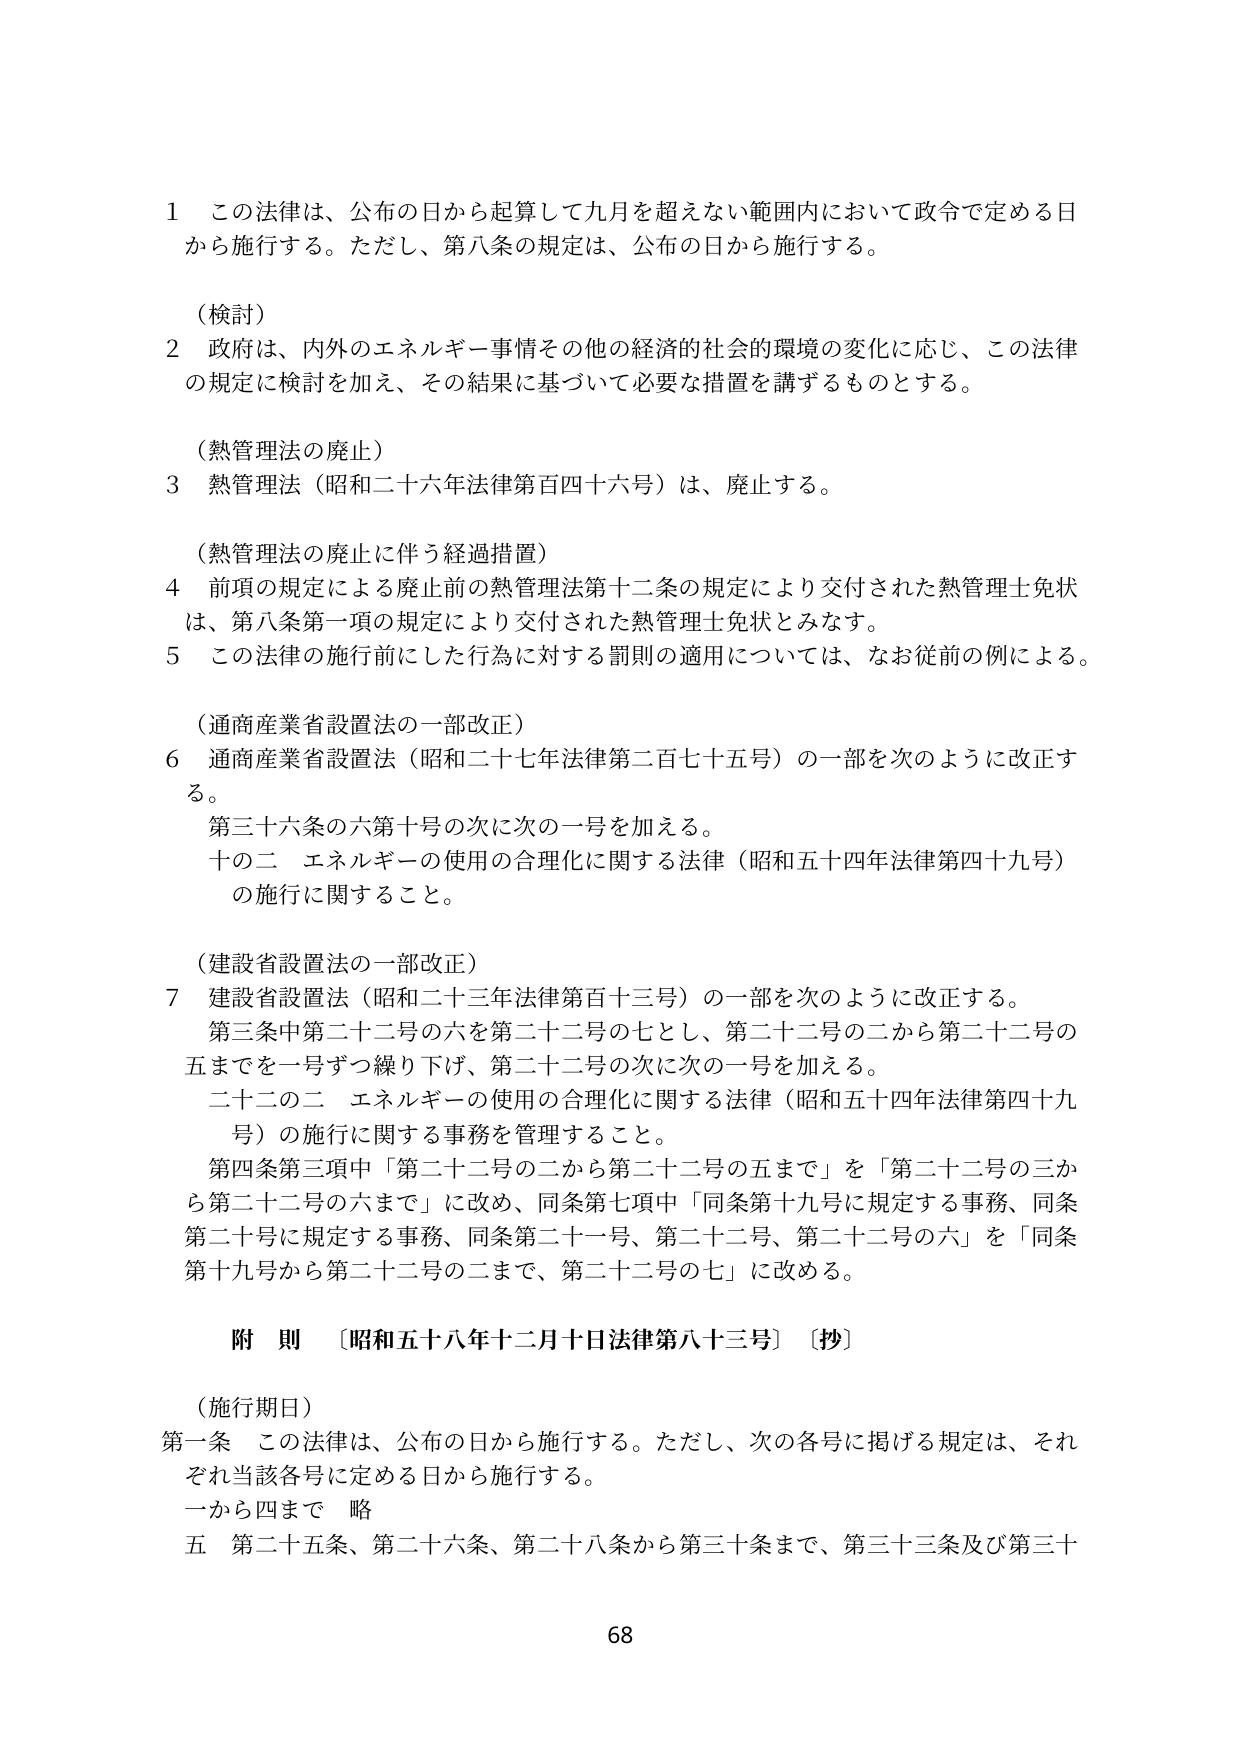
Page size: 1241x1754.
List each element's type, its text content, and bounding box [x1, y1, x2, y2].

text ３ 熱管理法（昭和二十六年法律第百四十六号）は、廃止する。 [161, 467, 1079, 501]
text 第一条 この法律は、公布の日から施行する。ただし、次の各号に掲げる規定は、それぞれ当該各号に定める日から施行する。 [161, 1424, 1079, 1492]
text 第三条中第二十二号の六を第二十二号の七とし、第二十二号の二から第二十二号の五までを一号ずつ繰り下げ、第二十二号の次に次の一号を加える。 [184, 1014, 1079, 1082]
text ２ 政府は、内外のエネルギー事情その他の経済的社会的環境の変化に応じ、この法律の規定に検討を加え、その結果に基づいて必要な措置を講ずるものとする。 [161, 330, 1079, 399]
text 一から四まで 略 [184, 1492, 1079, 1526]
text ６ 通商産業省設置法（昭和二十七年法律第二百七十五号）の一部を次のように改正する。 [161, 740, 1079, 809]
text 二十二の二 エネルギーの使用の合理化に関する法律（昭和五十四年法律第四十九号）の施行に関する事務を管理すること。 [207, 1082, 1079, 1150]
text （施行期日） [184, 1389, 1079, 1424]
text （建設省設置法の一部改正） [184, 945, 1079, 979]
text ５ この法律の施行前にした行為に対する罰則の適用については、なお従前の例による。 [161, 638, 1079, 672]
text （検討） [184, 296, 1079, 330]
text （熱管理法の廃止に伴う経過措置） [184, 535, 1079, 569]
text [184, 1526, 1079, 1560]
text （熱管理法の廃止） [184, 433, 1079, 467]
text 第三十六条の六第十号の次に次の一号を加える。 [184, 809, 1079, 843]
text ７ 建設省設置法（昭和二十三年法律第百十三号）の一部を次のように改正する。 [161, 979, 1079, 1014]
text 附 則 〔昭和五十八年十二月十日法律第八十三号〕〔抄〕 [230, 1321, 1079, 1355]
text 十の二 エネルギーの使用の合理化に関する法律（昭和五十四年法律第四十九号）の施行に関すること。 [207, 843, 1079, 911]
text 第四条第三項中「第二十二号の二から第二十二号の五まで」を「第二十二号の三から第二十二号の六まで」に改め、同条第七項中「同条第十九号に規定する事務、同条第二十号に規定する事務、同条第二十一号、第二十二号、第二十二号の六」を「同条第十九号から第二十二号の二まで、第二十二号の七」に改める。 [184, 1150, 1079, 1287]
text （通商産業省設置法の一部改正） [184, 706, 1079, 740]
text １ この法律は、公布の日から起算して九月を超えない範囲内において政令で定める日から施行する。ただし、第八条の規定は、公布の日から施行する。 [161, 194, 1079, 262]
text ４ 前項の規定による廃止前の熱管理法第十二条の規定により交付された熱管理士免状は、第八条第一項の規定により交付された熱管理士免状とみなす。 [161, 569, 1079, 638]
